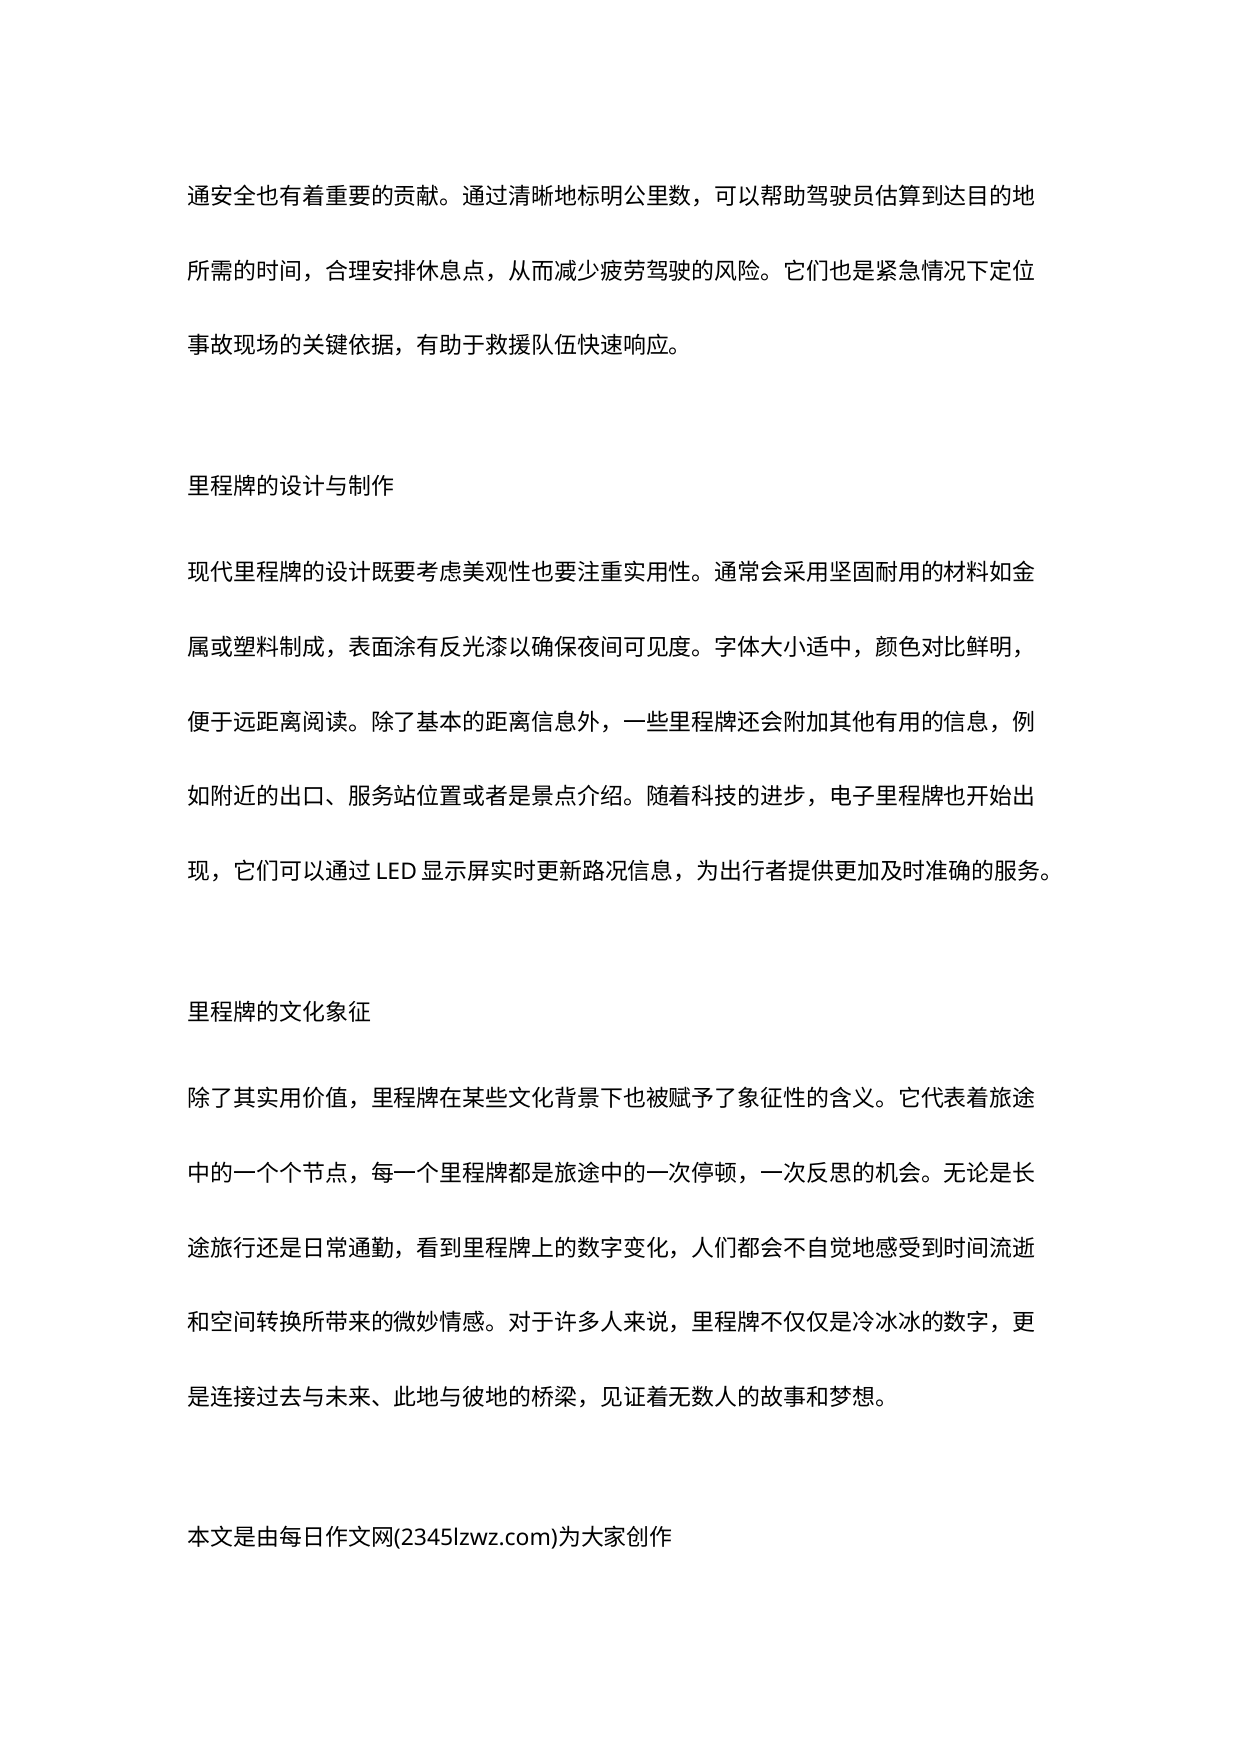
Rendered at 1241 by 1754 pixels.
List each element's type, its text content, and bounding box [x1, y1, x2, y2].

text 本文是由每日作文网(2345lzwz.com)为大家创作 [187, 1503, 1053, 1568]
text 现代里程牌的设计既要考虑美观性也要注重实用性。通常会采用坚固耐用的材料如金属或塑料制成，表面涂有反光漆以确保夜间可见度。字体大小适中，颜色对比鲜明，便于远距离阅读。除了基本的距离信息外，一些里程牌还会附加其他有用的信息，例如附近的出口、服务站位置或者是景点介绍。随着科技的进步，电子里程牌也开始出现，它们可以通过LED显示屏实时更新路况信息，为出行者提供更加及时准确的服务。 [187, 538, 1053, 902]
text 里程牌的设计与制作 [187, 452, 1053, 517]
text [187, 162, 1053, 376]
text 里程牌的文化象征 [187, 978, 1053, 1043]
text 除了其实用价值，里程牌在某些文化背景下也被赋予了象征性的含义。它代表着旅途中的一个个节点，每一个里程牌都是旅途中的一次停顿，一次反思的机会。无论是长途旅行还是日常通勤，看到里程牌上的数字变化，人们都会不自觉地感受到时间流逝和空间转换所带来的微妙情感。对于许多人来说，里程牌不仅仅是冷冰冰的数字，更是连接过去与未来、此地与彼地的桥梁，见证着无数人的故事和梦想。 [187, 1064, 1053, 1428]
